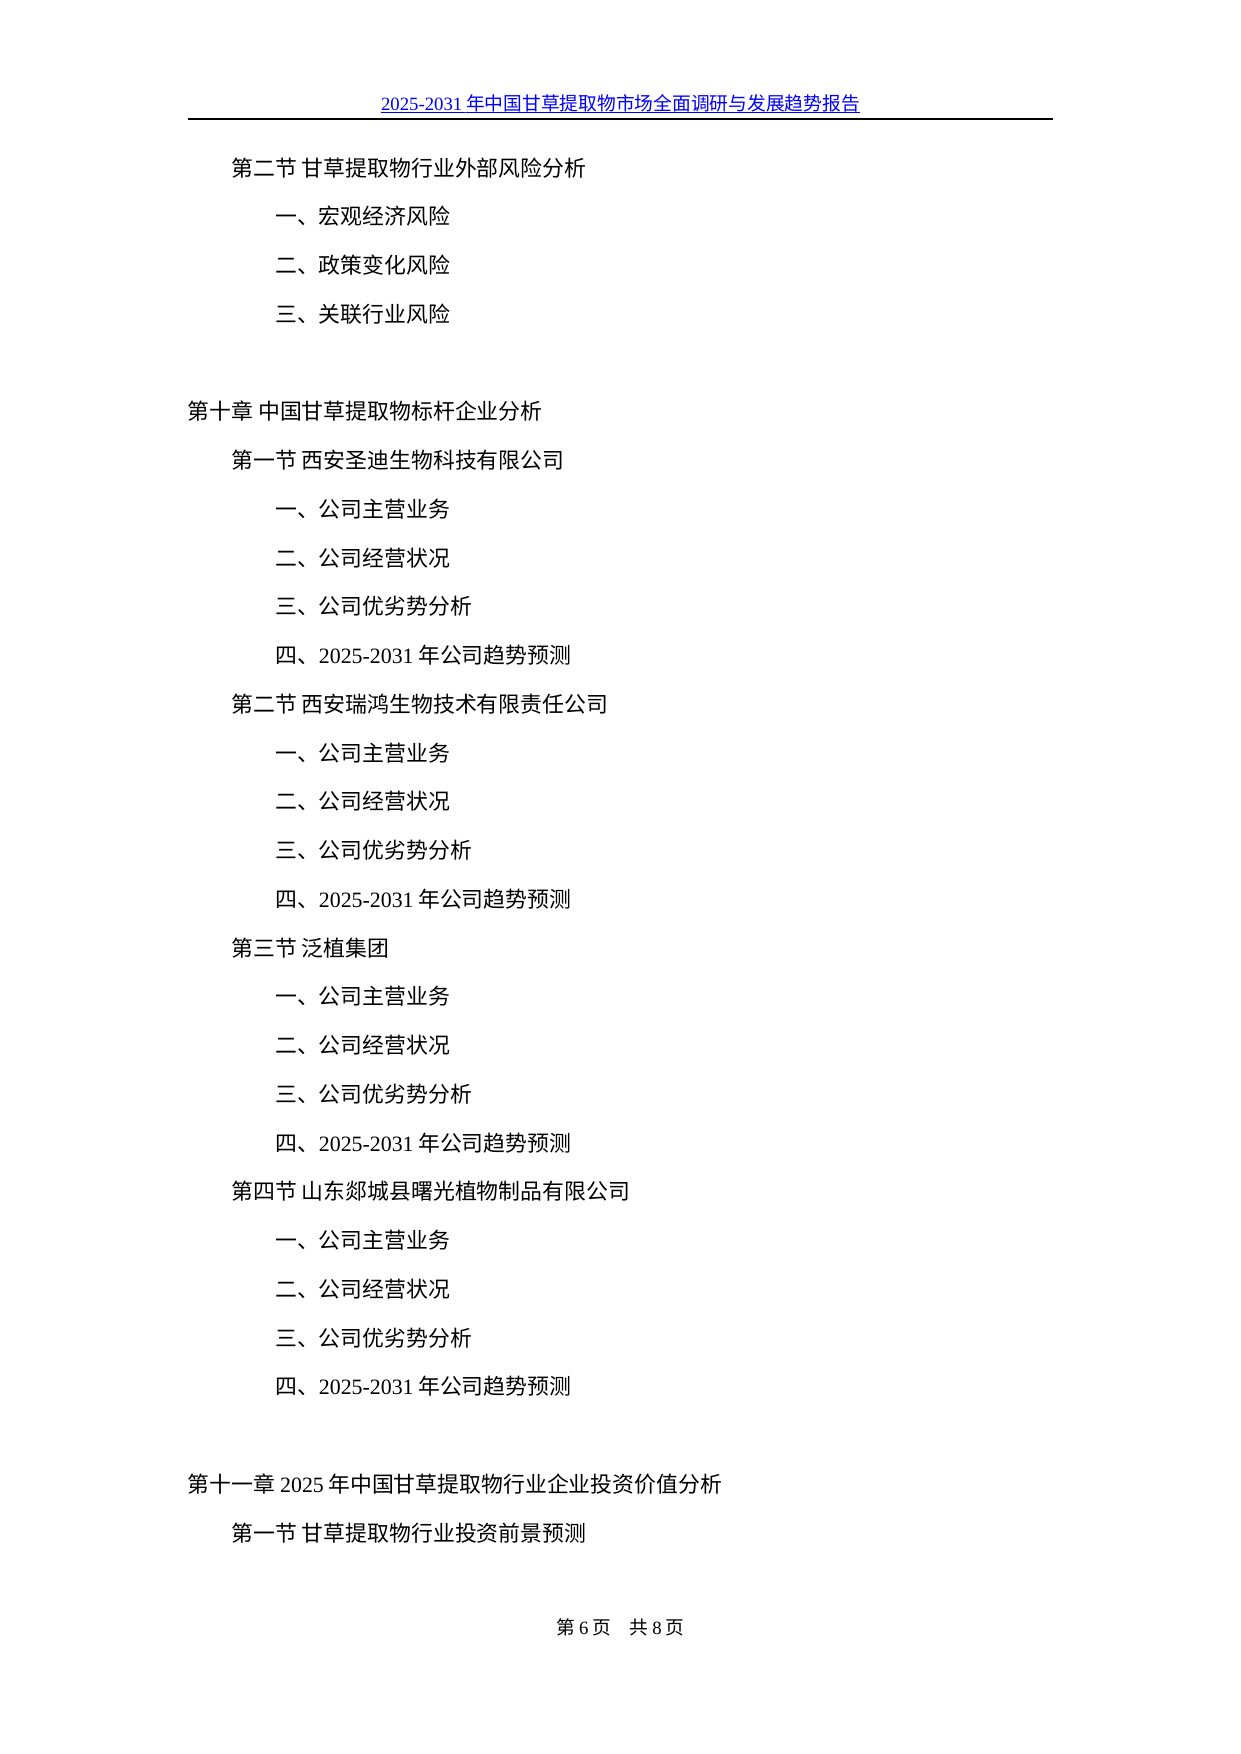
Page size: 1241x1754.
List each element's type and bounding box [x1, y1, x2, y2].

text [187, 150, 1053, 1548]
